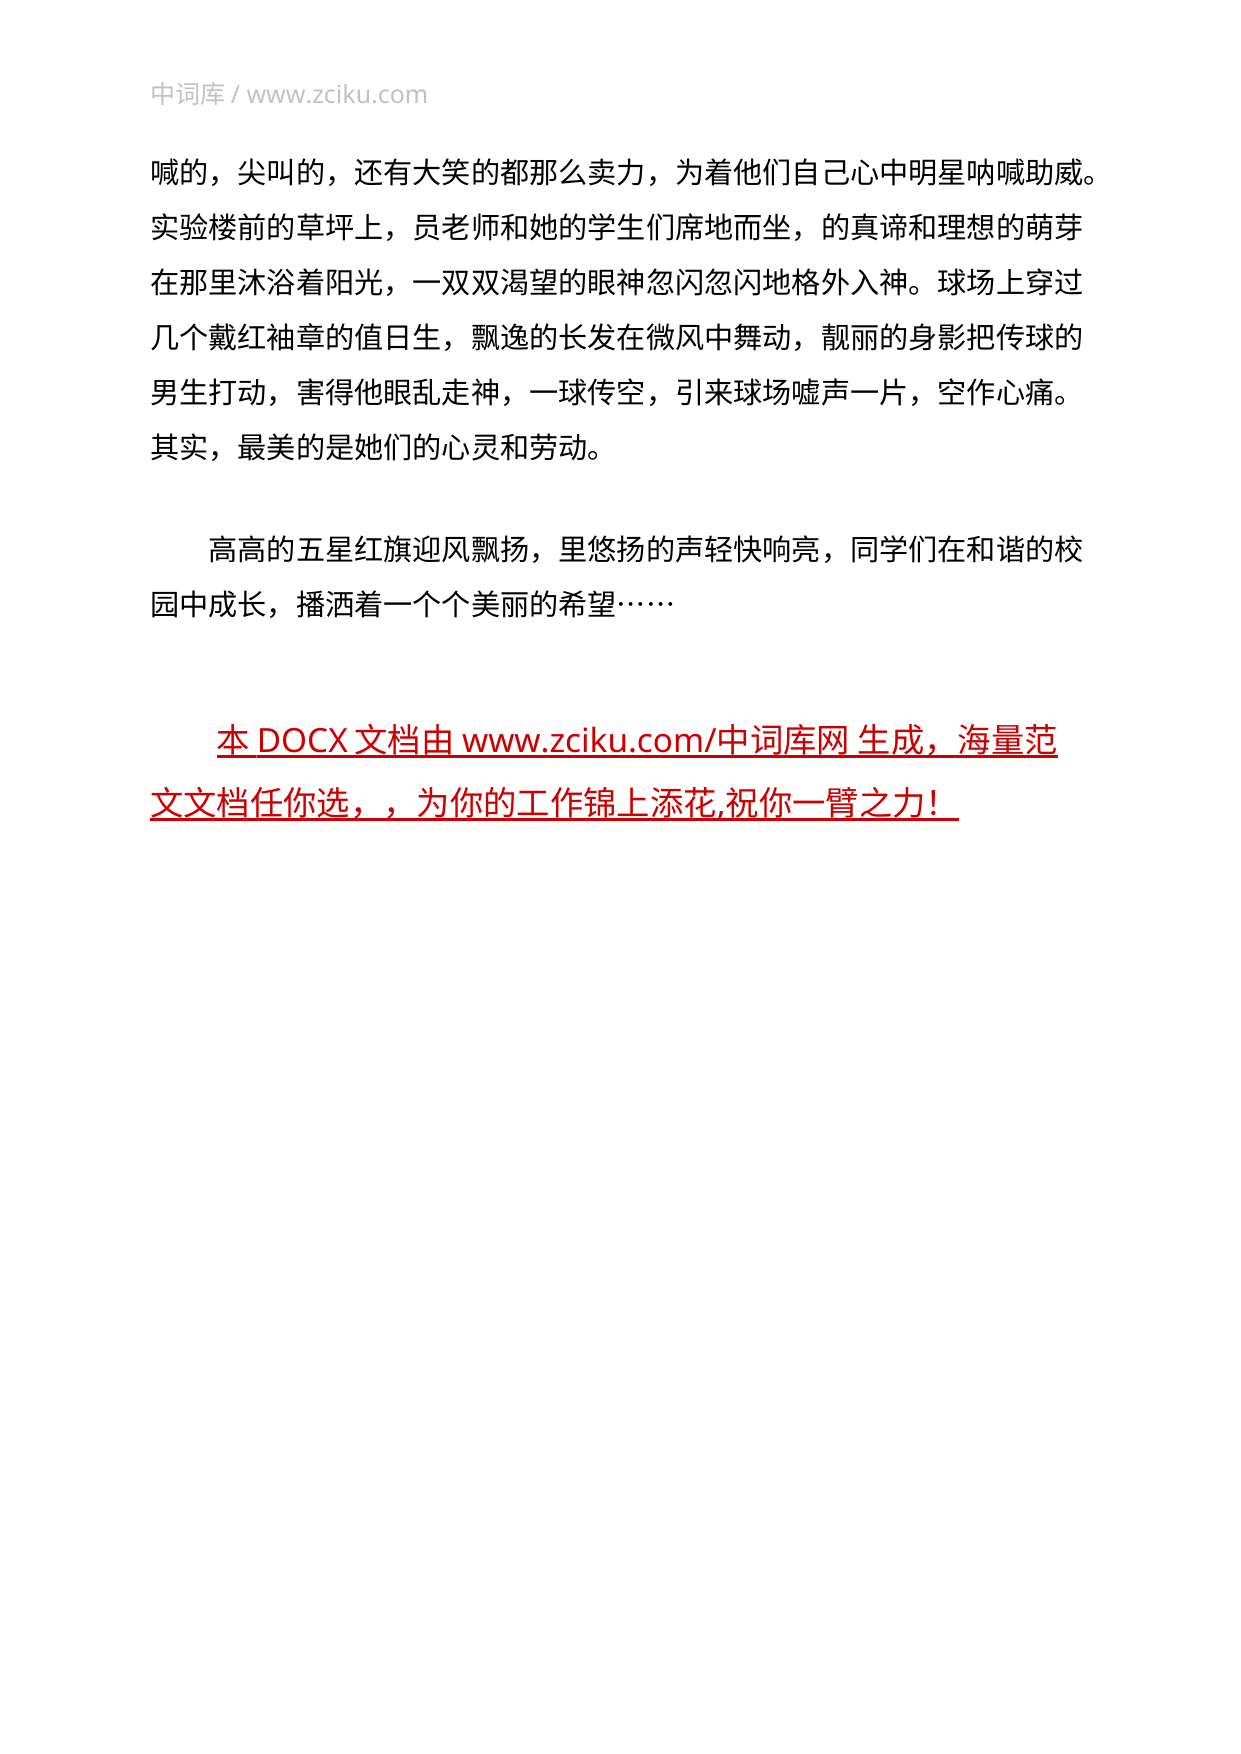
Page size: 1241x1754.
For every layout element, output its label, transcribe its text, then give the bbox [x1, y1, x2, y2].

text 本DOCX文档由 www.zciku.com/中词库网 生成，海量范文文档任你选，，为你的工作锦上添花,祝你一臂之力！ [150, 714, 1090, 825]
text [150, 150, 1090, 467]
text 高高的五星红旗迎风飘扬，里悠扬的声轻快响亮，同学们在和谐的校园中成长，播洒着一个个美丽的希望…… [150, 526, 1090, 623]
